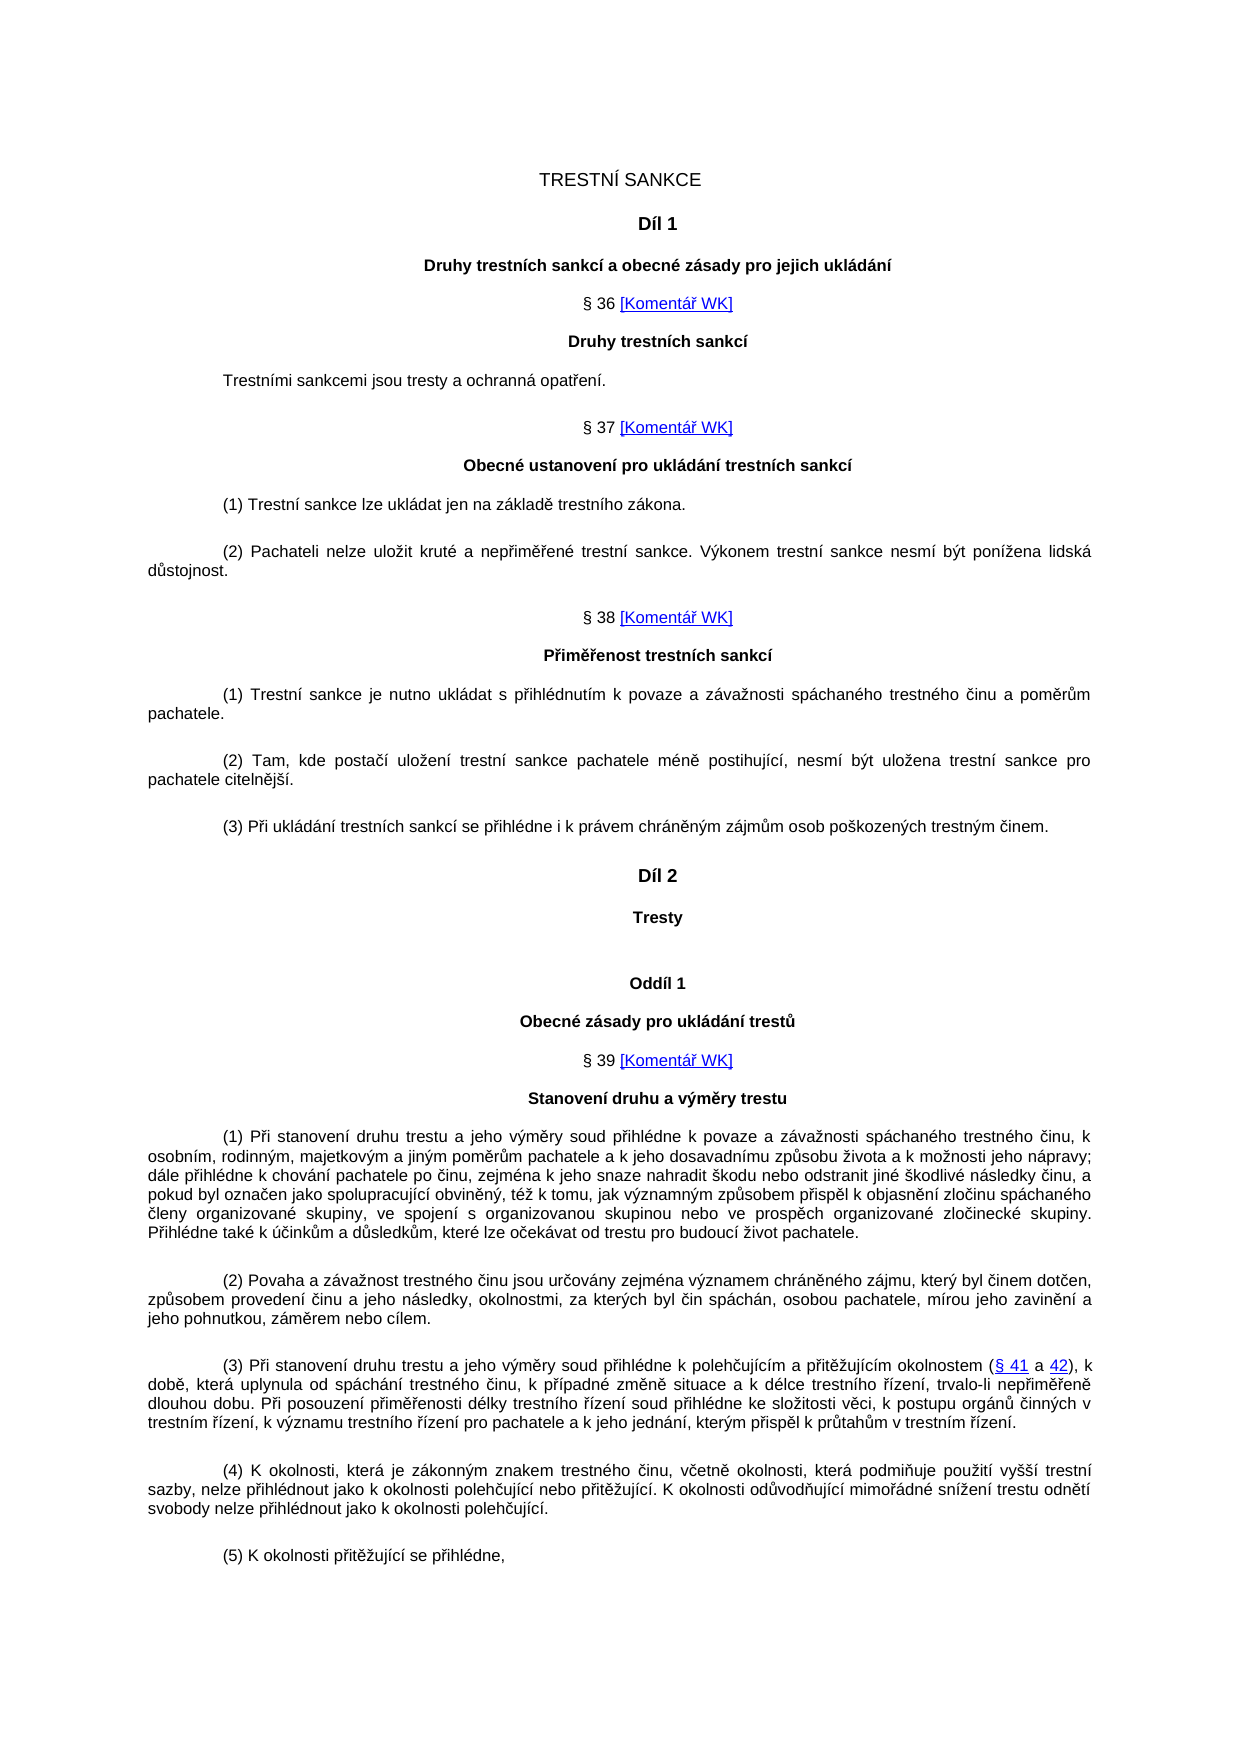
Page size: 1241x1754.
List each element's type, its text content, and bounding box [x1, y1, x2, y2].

text Tresty [148, 908, 1092, 927]
text Díl 1 [148, 212, 1092, 234]
text Trestními sankcemi jsou tresty a ochranná opatření. [148, 371, 1092, 390]
text TRESTNÍ SANKCE [148, 169, 1092, 191]
text Díl 2 [148, 864, 1092, 886]
text Oddíl 1 [148, 974, 1092, 993]
text (2) Tam, kde postačí uložení trestní sankce pachatele méně postihující, nesmí být uložena trestní sankce pro pachatele citelnější. [148, 751, 1092, 789]
text § 37 [Komentář WK] [148, 418, 1092, 437]
text (5) K okolnosti přitěžující se přihlédne, [148, 1546, 1092, 1565]
text § 38 [Komentář WK] [148, 608, 1092, 627]
text § 36 [Komentář WK] [148, 294, 1092, 313]
text (1) Při stanovení druhu trestu a jeho výměry soud přihlédne k povaze a závažnosti spáchaného trestného činu, k osobním, rodinným, majetkovým a jiným poměrům pachatele a k jeho dosavadnímu způsobu života a k možnosti jeho nápravy; dále přihlédne k chování pachatele po činu, zejména k jeho snaze nahradit škodu nebo odstranit jiné škodlivé následky činu, a pokud byl označen jako spolupracující obviněný, též k tomu, jak významným způsobem přispěl k objasnění zločinu spáchaného členy organizované skupiny, ve spojení s organizovanou skupinou nebo ve prospěch organizované zločinecké skupiny. Přihlédne také k účinkům a důsledkům, které lze očekávat od trestu pro budoucí život pachatele. [148, 1127, 1092, 1242]
text (1) Trestní sankce je nutno ukládat s přihlédnutím k povaze a závažnosti spáchaného trestného činu a poměrům pachatele. [148, 684, 1092, 723]
text Obecné ustanovení pro ukládání trestních sankcí [148, 456, 1092, 475]
text (4) K okolnosti, která je zákonným znakem trestného činu, včetně okolnosti, která podmiňuje použití vyšší trestní sazby, nelze přihlédnout jako k okolnosti polehčující nebo přitěžující. K okolnosti odůvodňující mimořádné snížení trestu odnětí svobody nelze přihlédnout jako k okolnosti polehčující. [148, 1461, 1092, 1518]
text Druhy trestních sankcí a obecné zásady pro jejich ukládání [148, 256, 1092, 275]
text § 39 [Komentář WK] [148, 1051, 1092, 1070]
text Druhy trestních sankcí [148, 332, 1092, 351]
text Přiměřenost trestních sankcí [148, 646, 1092, 665]
text Obecné zásady pro ukládání trestů [148, 1012, 1092, 1031]
text (3) Při stanovení druhu trestu a jeho výměry soud přihlédne k polehčujícím a přitěžujícím okolnostem (§ 41 a 42), k době, která uplynula od spáchání trestného činu, k případné změně situace a k délce trestního řízení, trvalo-li nepřiměřeně dlouhou dobu. Při posouzení přiměřenosti délky trestního řízení soud přihlédne ke složitosti věci, k postupu orgánů činných v trestním řízení, k významu trestního řízení pro pachatele a k jeho jednání, kterým přispěl k průtahům v trestním řízení. [148, 1356, 1092, 1432]
text Stanovení druhu a výměry trestu [148, 1089, 1092, 1108]
text (1) Trestní sankce lze ukládat jen na základě trestního zákona. [148, 494, 1092, 513]
text (3) Při ukládání trestních sankcí se přihlédne i k právem chráněným zájmům osob poškozených trestným činem. [148, 817, 1092, 836]
text (2) Povaha a závažnost trestného činu jsou určovány zejména významem chráněného zájmu, který byl činem dotčen, způsobem provedení činu a jeho následky, okolnostmi, za kterých byl čin spáchán, osobou pachatele, mírou jeho zavinění a jeho pohnutkou, záměrem nebo cílem. [148, 1270, 1092, 1328]
text (2) Pachateli nelze uložit kruté a nepřiměřené trestní sankce. Výkonem trestní sankce nesmí být ponížena lidská důstojnost. [148, 542, 1092, 580]
